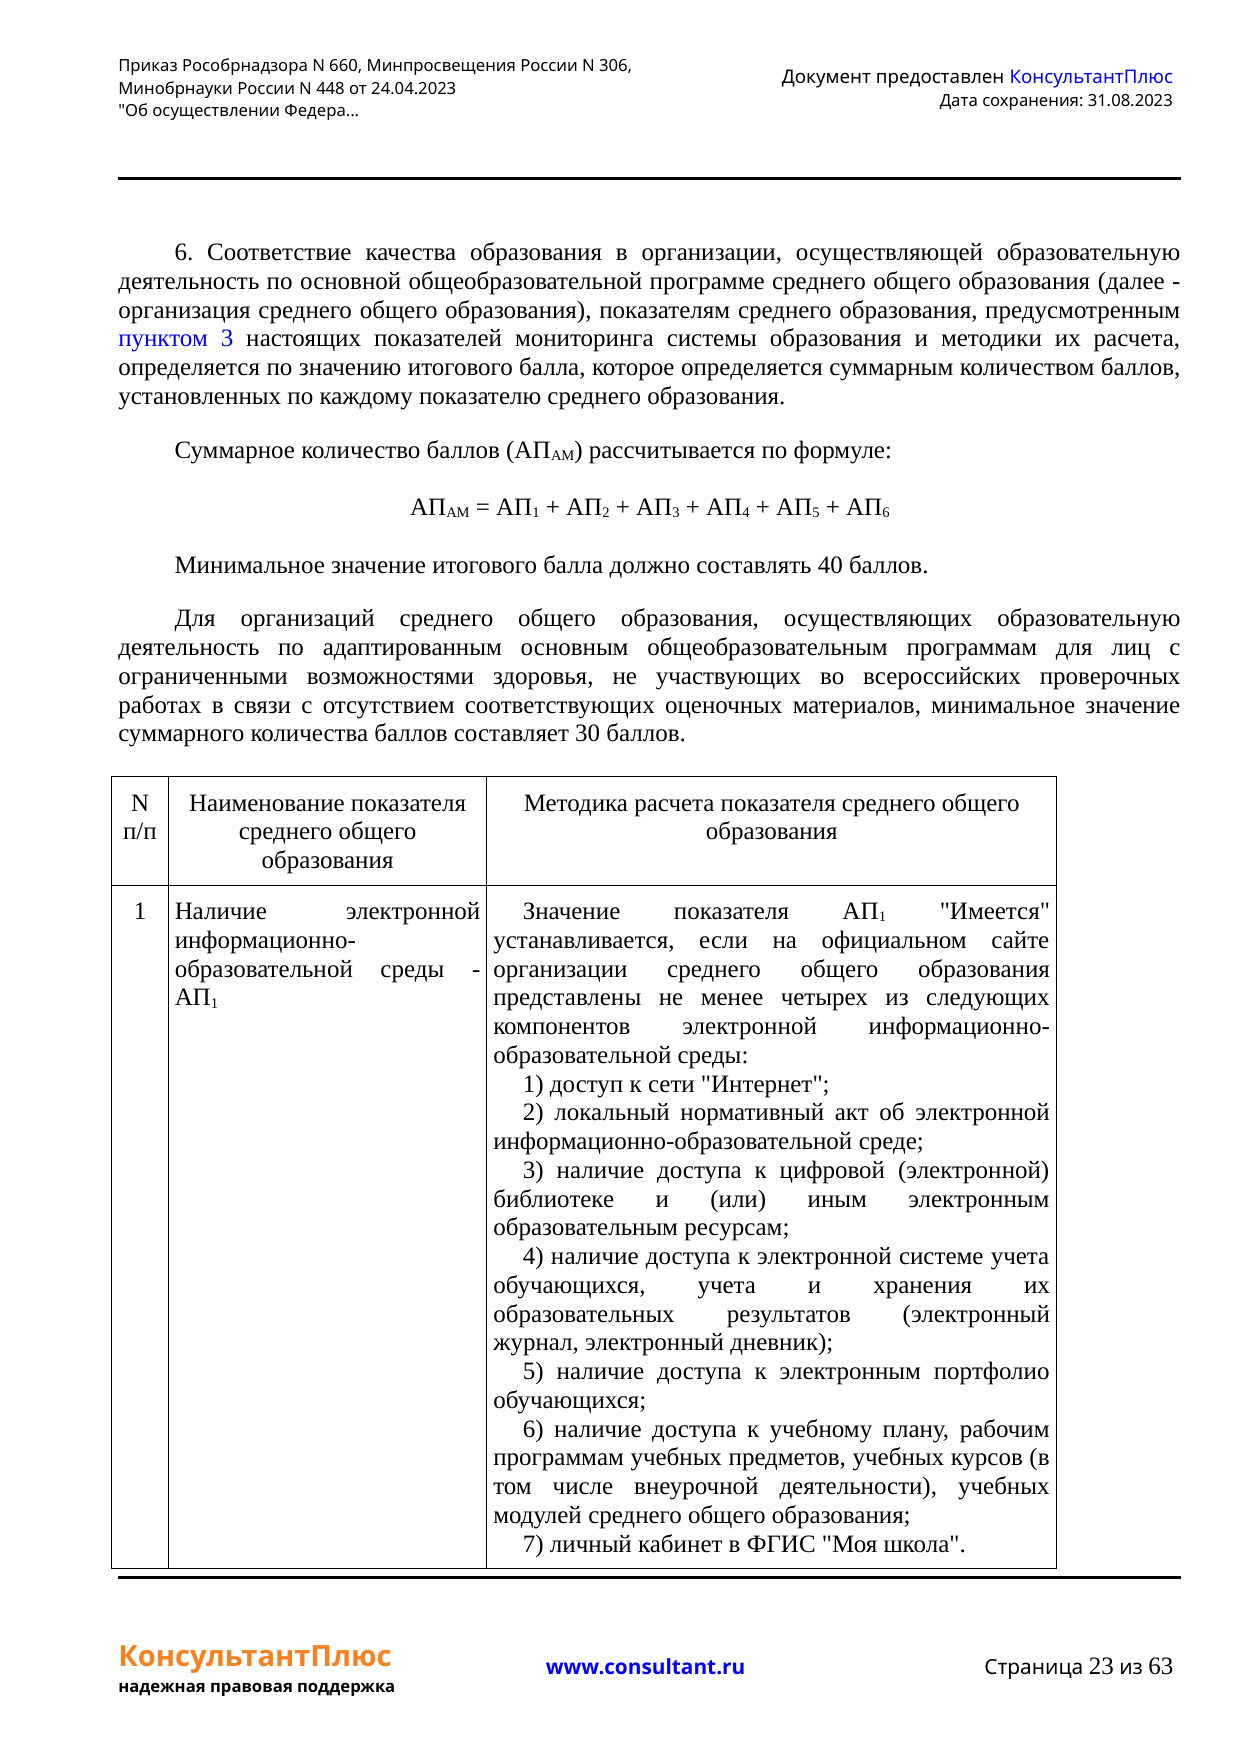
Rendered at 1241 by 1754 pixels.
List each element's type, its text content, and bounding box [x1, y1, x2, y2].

table_header Методика расчета показателя среднего общего образования [487, 777, 1056, 884]
text АПАМ = АП1 + АП2 + АП3 + АП4 + АП5 + АП6 [118, 492, 1181, 521]
table_header Наименование показателя среднего общего образования [169, 777, 486, 884]
table_header N п/п [112, 777, 168, 884]
text 6. Соответствие качества образования в организации, осуществляющей образовательную деятельность по основной общеобразовательной программе среднего общего образования (далее - организация среднего общего образования), показателям среднего образования, предусмотренным пунктом 3 настоящих показателей мониторинга системы образования и методики их расчета, определяется по значению итогового балла, которое определяется суммарным количеством баллов, установленных по каждому показателю среднего образования. [118, 237, 1181, 410]
text Суммарное количество баллов (АПАМ) рассчитывается по формуле: [118, 435, 1181, 463]
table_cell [169, 886, 486, 1568]
text Минимальное значение итогового балла должно составлять 40 баллов. [118, 550, 1181, 578]
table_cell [487, 886, 1056, 1568]
table_cell 1 [112, 886, 168, 1568]
text Для организаций среднего общего образования, осуществляющих образовательную деятельность по адаптированным основным общеобразовательным программам для лиц с ограниченными возможностями здоровья, не участвующих во всероссийских проверочных работах в связи с отсутствием соответствующих оценочных материалов, минимальное значение суммарного количества баллов составляет 30 баллов. [118, 603, 1181, 747]
